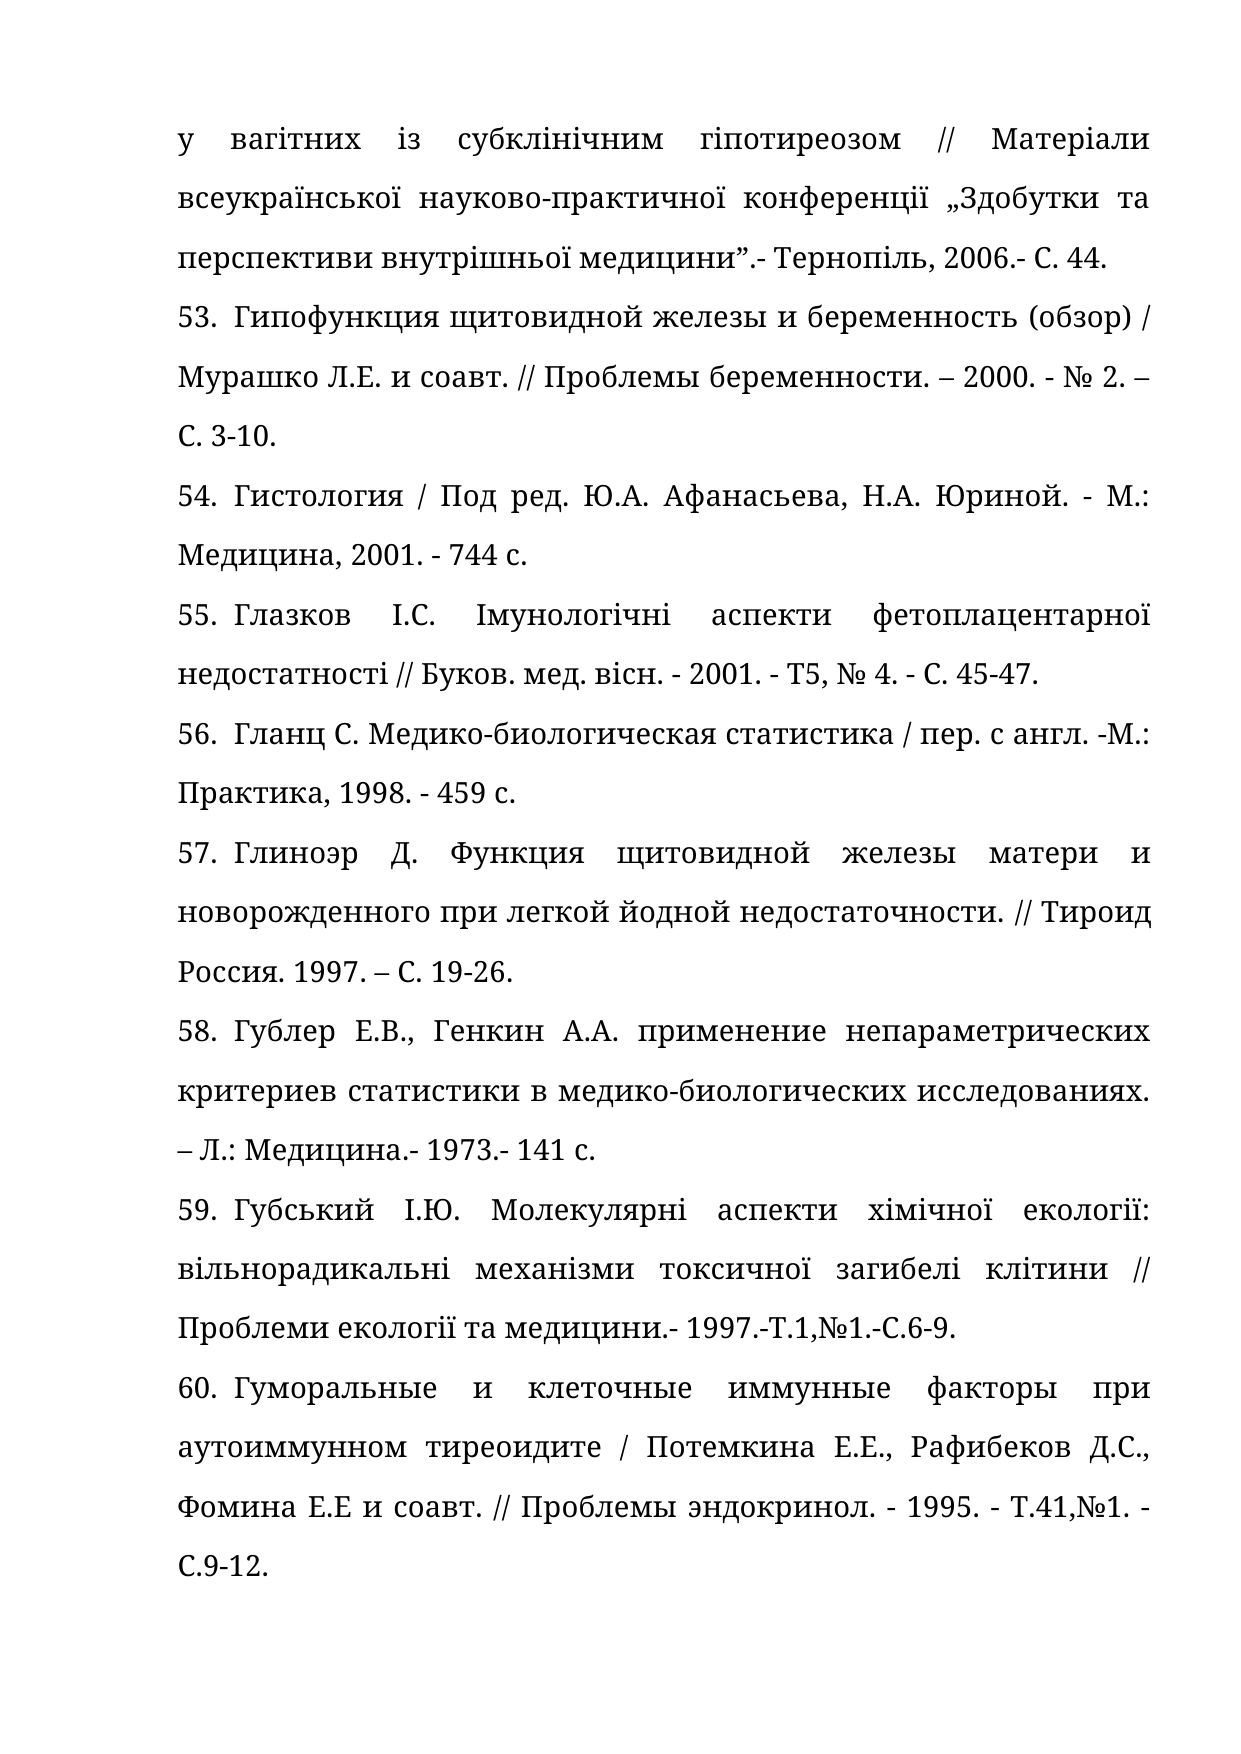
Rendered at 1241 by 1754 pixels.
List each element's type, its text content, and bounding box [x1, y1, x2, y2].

list Гублер Е.В., Генкин А.А. применение непараметрических критериев статистики в медико-биологических исследованиях. – Л.: Медицина.- 1973.- 141 с. [177, 1010, 1152, 1169]
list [177, 118, 1152, 277]
list Гуморальные и клеточные иммунные факторы при аутоиммунном тиреоидите / Потемкина Е.Е., Рафибеков Д.С., Фомина Е.Е и соавт. // Проблемы эндокринол. - 1995. - Т.41,№1. - С.9-12. [177, 1367, 1152, 1585]
list Глазков І.С. Імунологічні аспекти фетоплацентарної недостатності // Буков. мед. вісн. - 2001. - Т5, № 4. - С. 45-47. [177, 594, 1152, 693]
list Губський І.Ю. Молекулярні аспекти хімічної екології: вільнорадикальні механізми токсичної загибелі клітини // Проблеми екології та медицини.- 1997.-Т.1,№1.-С.6-9. [177, 1189, 1152, 1347]
list Гипофункция щитовидной железы и беременность (обзор) / Мурашко Л.Е. и соавт. // Проблемы беременности. – 2000. - № 2. – С. 3-10. [177, 297, 1152, 455]
list Гистология / Под ред. Ю.А. Афанасьева, Н.А. Юриной. - М.: Медицина, 2001. - 744 с. [177, 475, 1152, 574]
list Глиноэр Д. Функция щитовидной железы матери и новорожденного при легкой йодной недостаточности. // Тироид Россия. 1997. – С. 19-26. [177, 832, 1152, 991]
list Гланц С. Медико-биологическая статистика / пер. с англ. -М.: Практика, 1998. - 459 с. [177, 713, 1152, 812]
